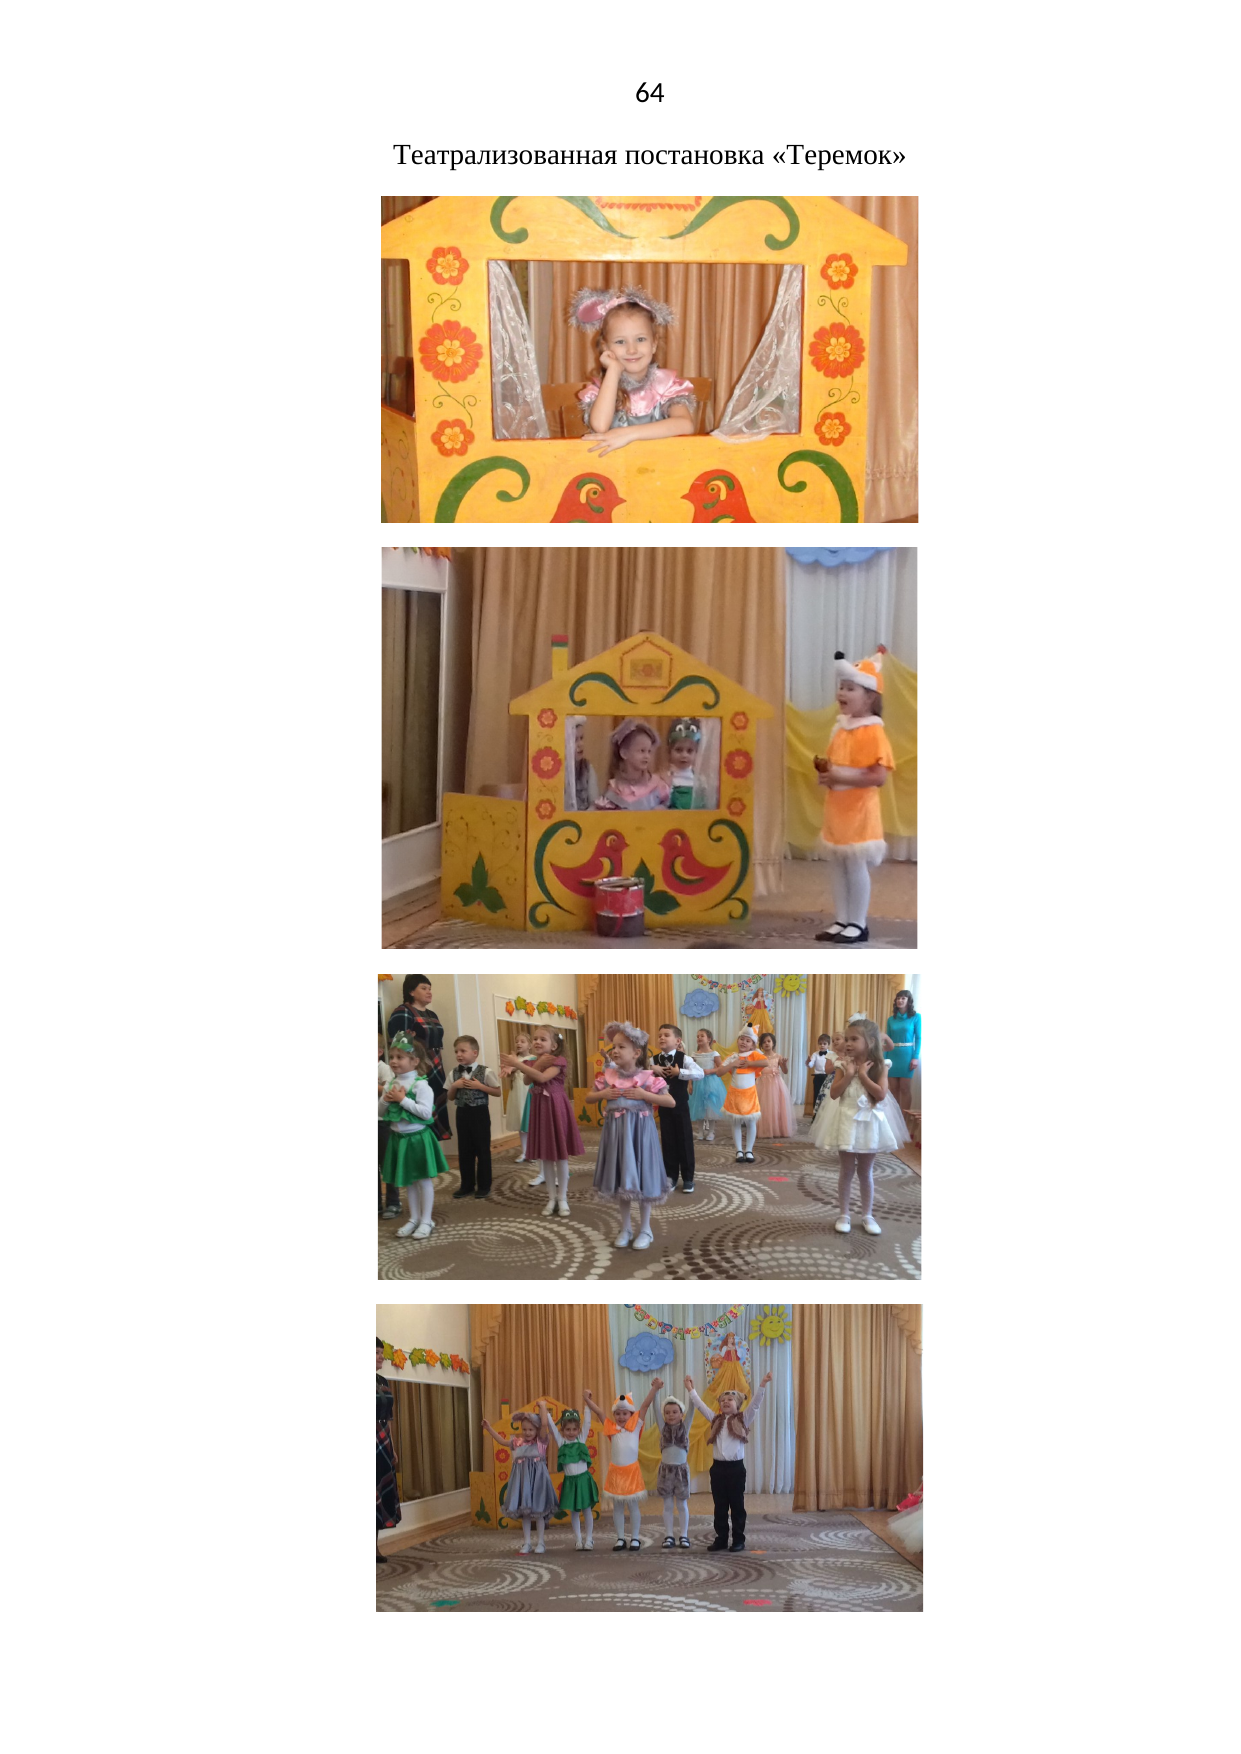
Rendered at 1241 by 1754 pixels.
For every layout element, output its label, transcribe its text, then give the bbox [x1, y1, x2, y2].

picture [376, 1304, 924, 1612]
picture [377, 974, 922, 1280]
picture [381, 196, 919, 523]
text Театрализованная постановка «Теремок» [148, 137, 1152, 171]
picture [381, 547, 918, 949]
